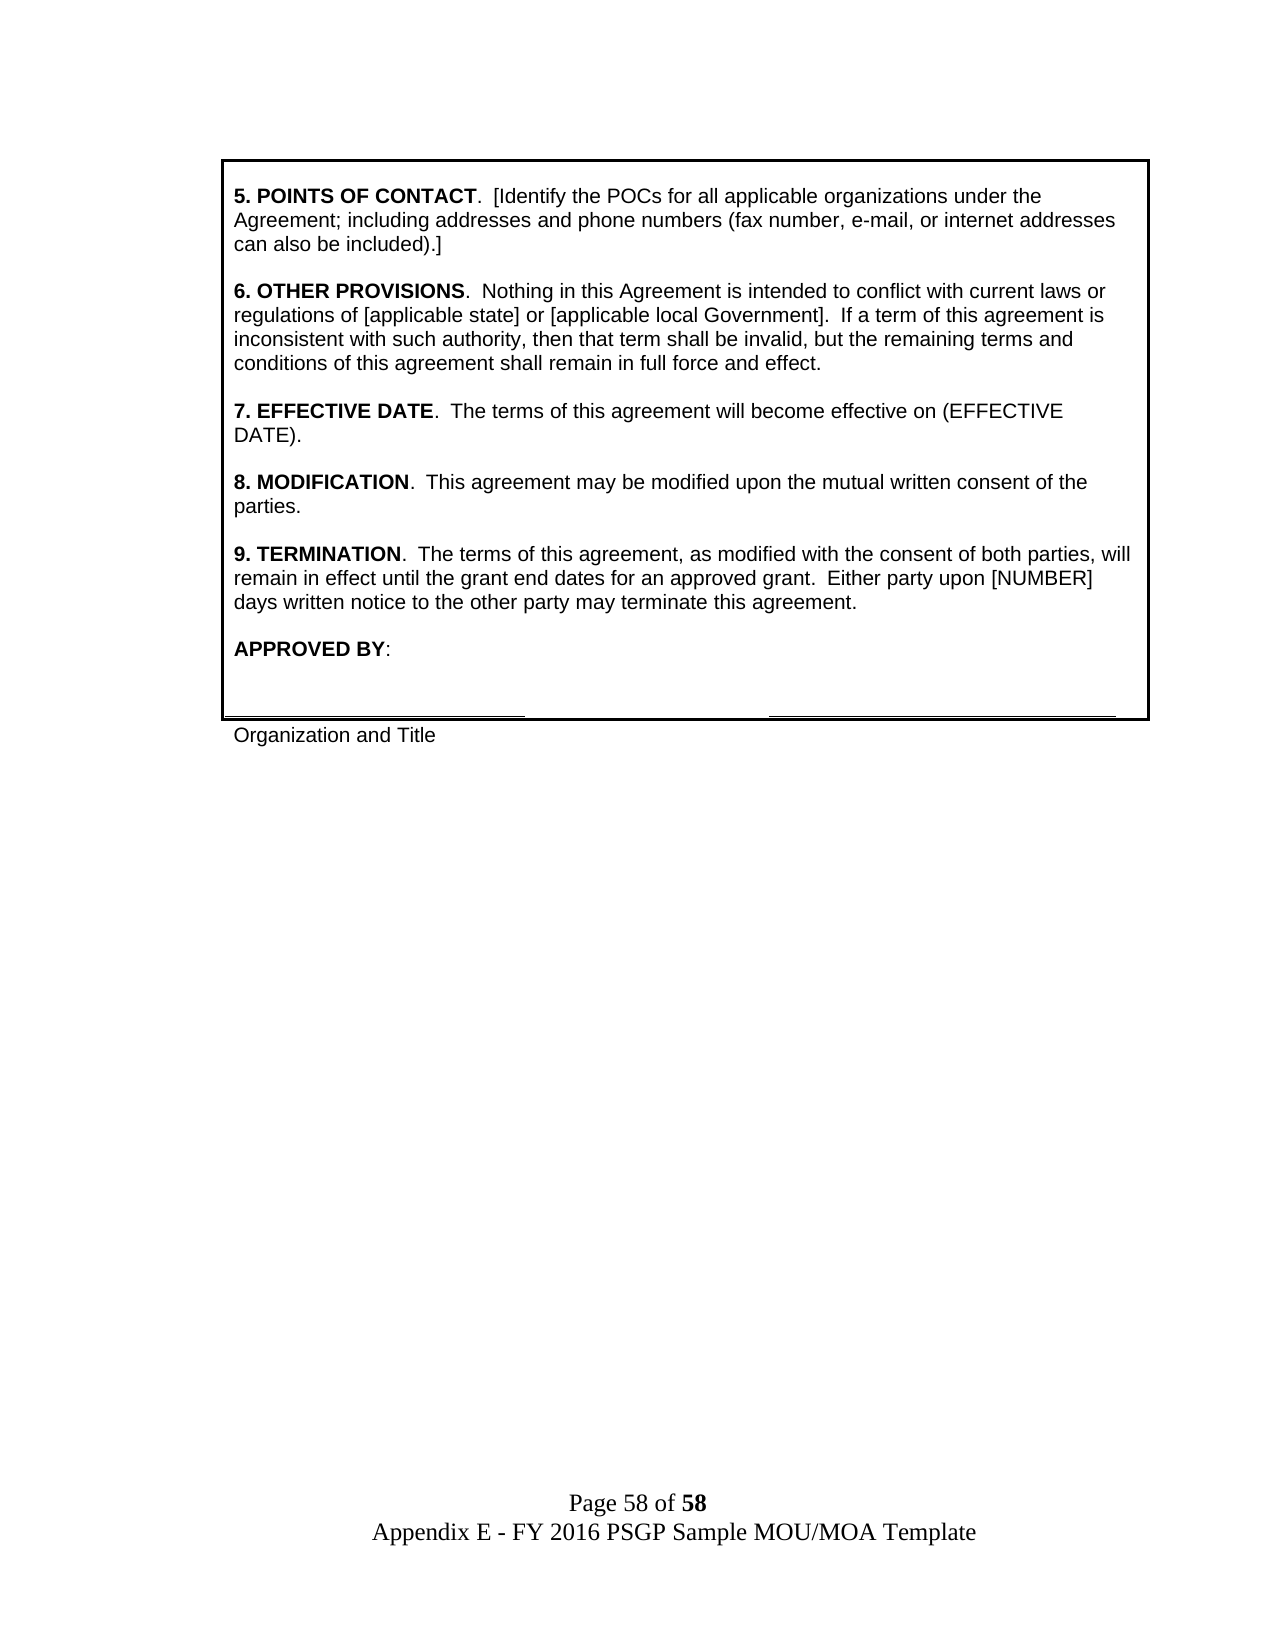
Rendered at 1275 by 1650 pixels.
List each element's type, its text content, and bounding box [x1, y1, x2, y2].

text Organization and Title [233, 723, 1087, 747]
